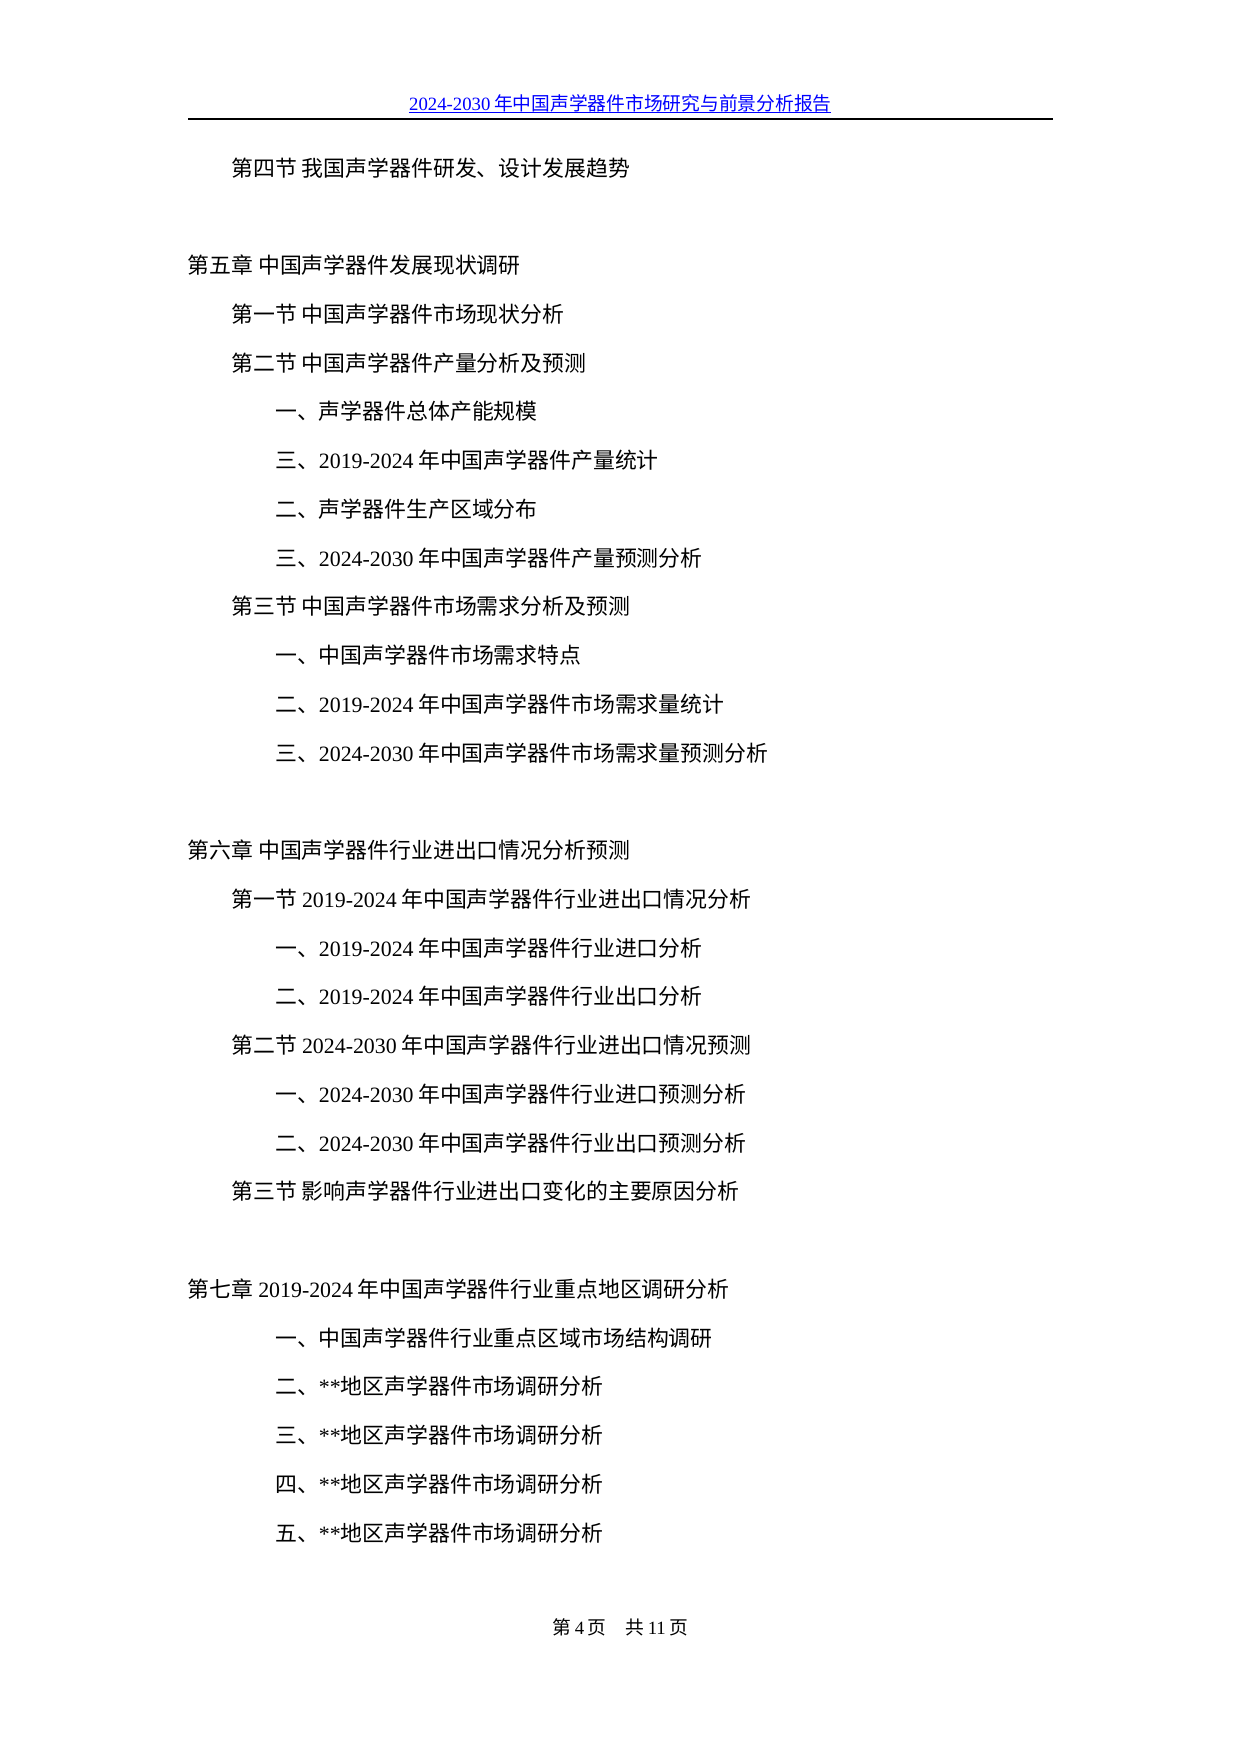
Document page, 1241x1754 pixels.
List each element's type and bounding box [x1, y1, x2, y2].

text [187, 150, 1053, 1548]
